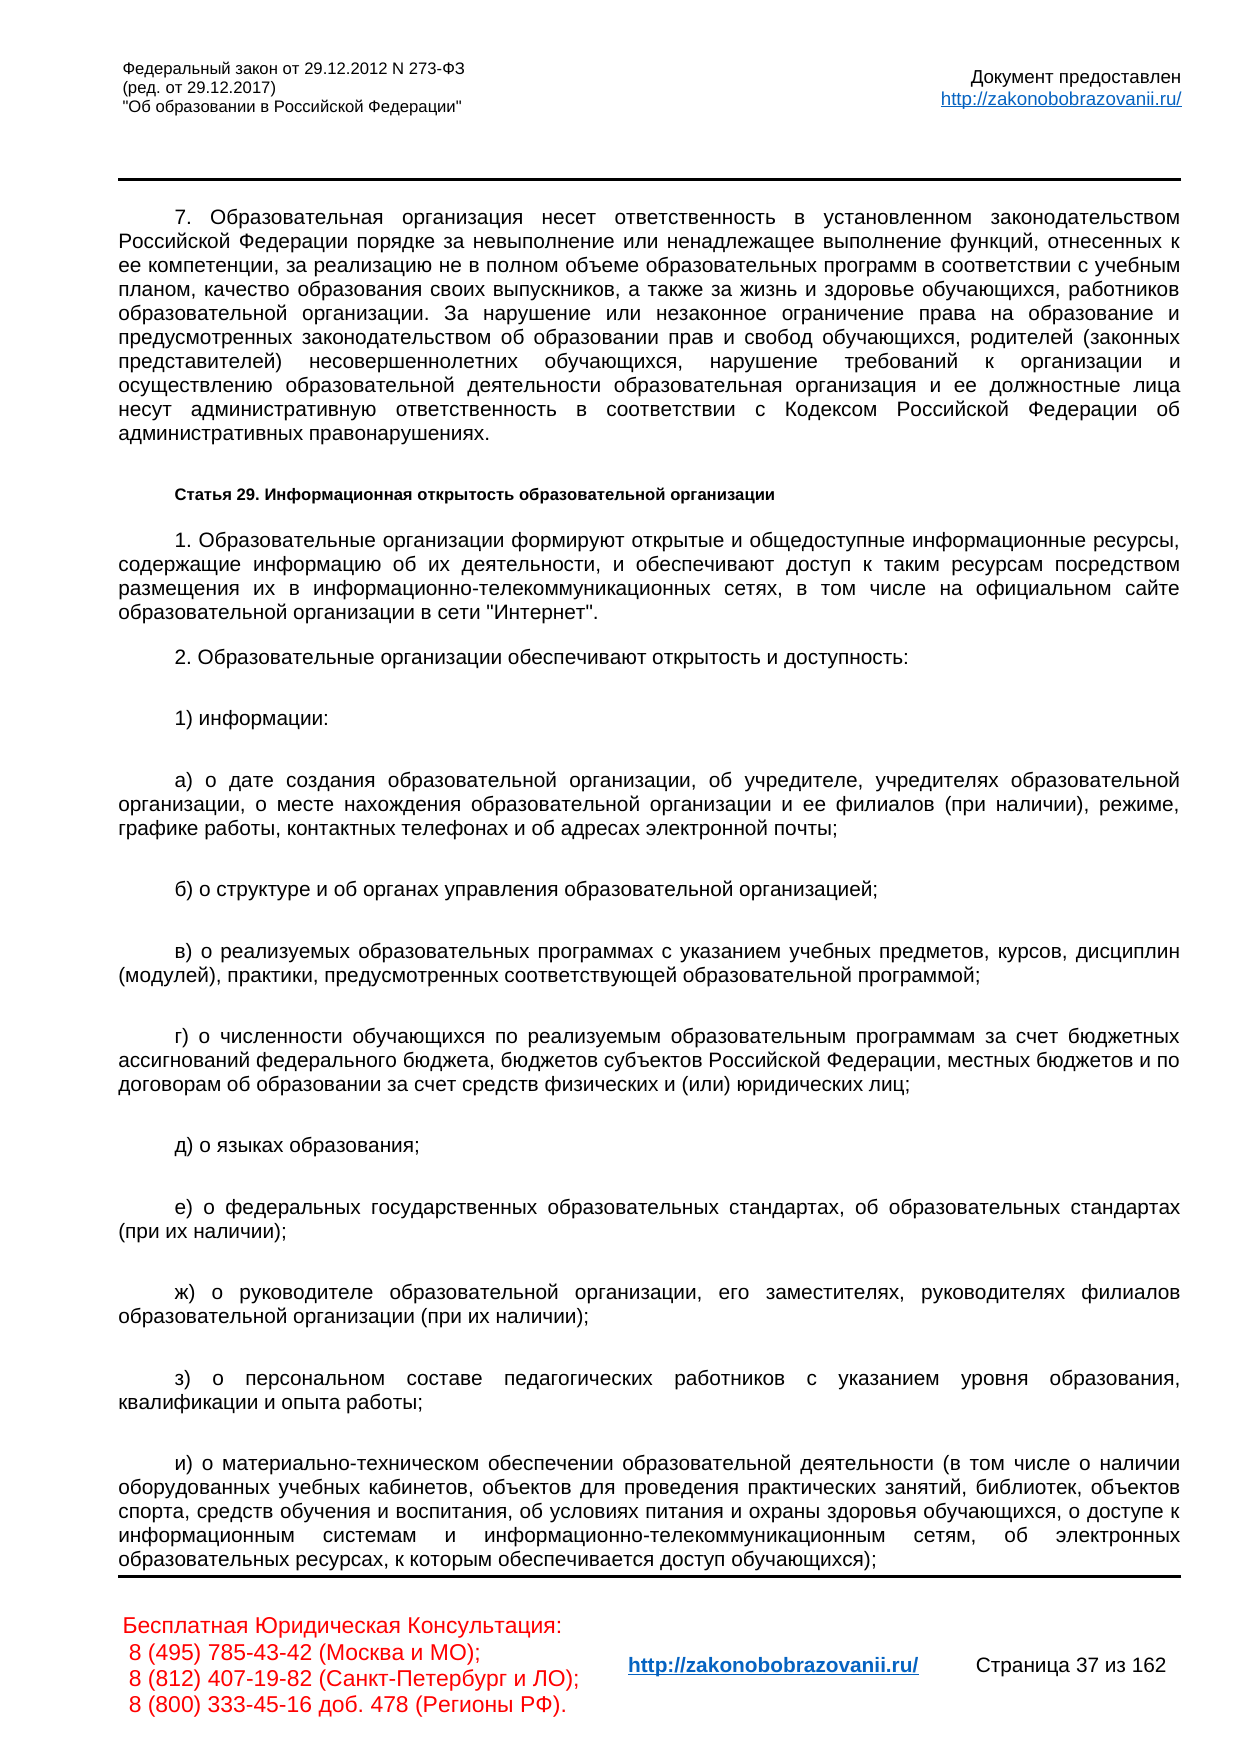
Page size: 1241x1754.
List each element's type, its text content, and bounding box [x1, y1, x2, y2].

text д) о языках образования; [118, 1133, 1181, 1157]
text 7. Образовательная организация несет ответственность в установленном законодательством Российской Федерации порядке за невыполнение или ненадлежащее выполнение функций, отнесенных к ее компетенции, за реализацию не в полном объеме образовательных программ в соответствии с учебным планом, качество образования своих выпускников, а также за жизнь и здоровье обучающихся, работников образовательной организации. За нарушение или незаконное ограничение права на образование и предусмотренных законодательством об образовании прав и свобод обучающихся, родителей (законных представителей) несовершеннолетних обучающихся, нарушение требований к организации и осуществлению образовательной деятельности образовательная организация и ее должностные лица несут административную ответственность в соответствии с Кодексом Российской Федерации об административных правонарушениях. [118, 205, 1181, 444]
text г) о численности обучающихся по реализуемым образовательным программам за счет бюджетных ассигнований федерального бюджета, бюджетов субъектов Российской Федерации, местных бюджетов и по договорам об образовании за счет средств физических и (или) юридических лиц; [118, 1024, 1181, 1096]
title Статья 29. Информационная открытость образовательной организации [118, 485, 1181, 504]
text 2. Образовательные организации обеспечивают открытость и доступность: [118, 645, 1181, 669]
text з) о персональном составе педагогических работников с указанием уровня образования, квалификации и опыта работы; [118, 1366, 1181, 1413]
text е) о федеральных государственных образовательных стандартах, об образовательных стандартах (при их наличии); [118, 1195, 1181, 1243]
text ж) о руководителе образовательной организации, его заместителях, руководителях филиалов образовательной организации (при их наличии); [118, 1280, 1181, 1328]
text б) о структуре и об органах управления образовательной организацией; [118, 877, 1181, 901]
text 1) информации: [118, 706, 1181, 730]
text и) о материально-техническом обеспечении образовательной деятельности (в том числе о наличии оборудованных учебных кабинетов, объектов для проведения практических занятий, библиотек, объектов спорта, средств обучения и воспитания, об условиях питания и охраны здоровья обучающихся, о доступе к информационным системам и информационно-телекоммуникационным сетям, об электронных образовательных ресурсах, к которым обеспечивается доступ обучающихся); [118, 1451, 1181, 1571]
text а) о дате создания образовательной организации, об учредителе, учредителях образовательной организации, о месте нахождения образовательной организации и ее филиалов (при наличии), режиме, графике работы, контактных телефонах и об адресах электронной почты; [118, 768, 1181, 839]
text 1. Образовательные организации формируют открытые и общедоступные информационные ресурсы, содержащие информацию об их деятельности, и обеспечивают доступ к таким ресурсам посредством размещения их в информационно-телекоммуникационных сетях, в том числе на официальном сайте образовательной организации в сети "Интернет". [118, 528, 1181, 624]
text в) о реализуемых образовательных программах с указанием учебных предметов, курсов, дисциплин (модулей), практики, предусмотренных соответствующей образовательной программой; [118, 938, 1181, 986]
